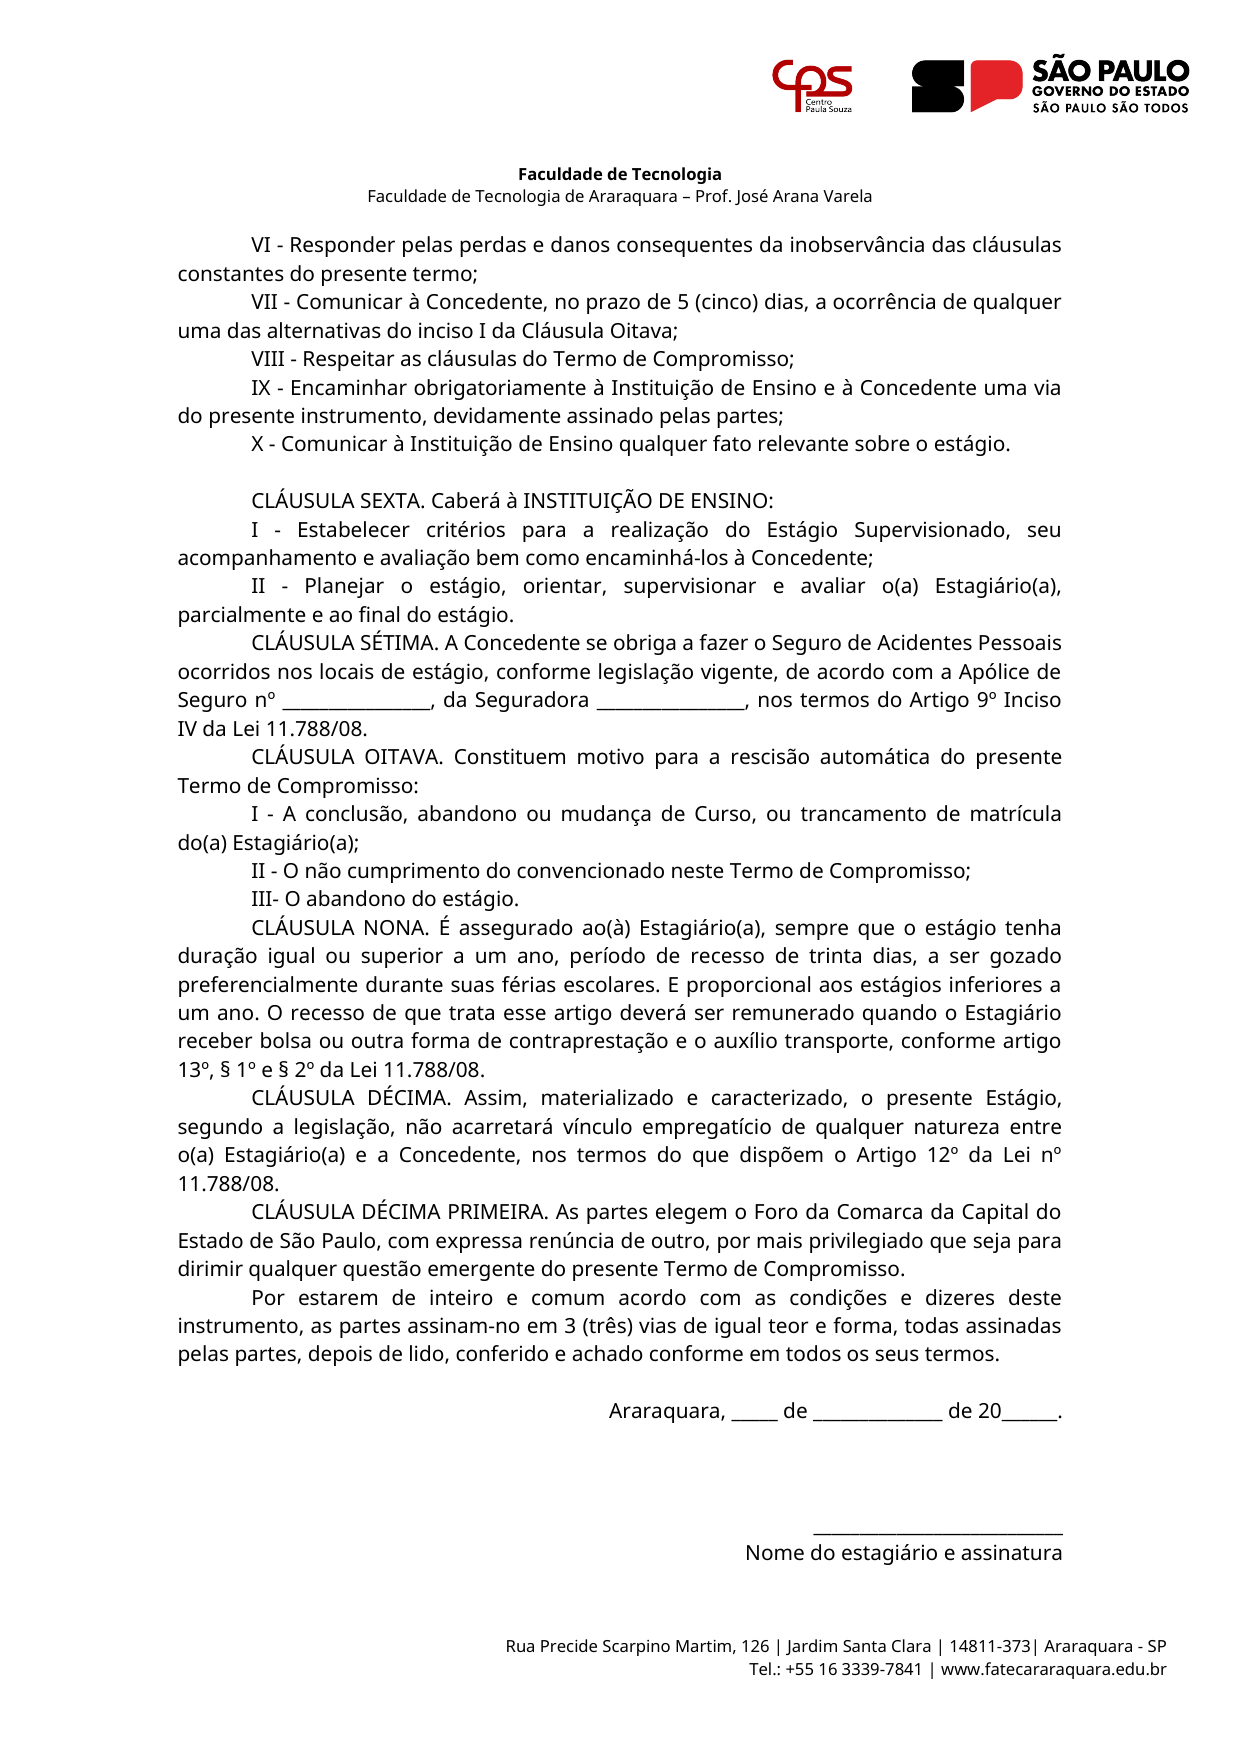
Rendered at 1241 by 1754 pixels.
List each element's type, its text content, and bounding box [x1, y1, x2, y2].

text VII - Comunicar à Concedente, no prazo de 5 (cinco) dias, a ocorrência de qualquer uma das alternativas do inciso I da Cláusula Oitava; [177, 287, 1063, 344]
picture [722, 33, 1241, 129]
text CLÁUSULA SEXTA. Caberá à INSTITUIÇÃO DE ENSINO: [251, 458, 1063, 515]
text CLÁUSULA DÉCIMA. Assim, materializado e caracterizado, o presente Estágio, segundo a legislação, não acarretará vínculo empregatício de qualquer natureza entre o(a) Estagiário(a) e a Concedente, nos termos do que dispõem o Artigo 12º da Lei nº 11.788/08. [177, 1083, 1063, 1197]
text CLÁUSULA SÉTIMA. A Concedente se obriga a fazer o Seguro de Acidentes Pessoais ocorridos nos locais de estágio, conforme legislação vigente, de acordo com a Apólice de Seguro nº ________________, da Seguradora ________________, nos termos do Artigo 9º Inciso IV da Lei 11.788/08. [177, 628, 1063, 742]
text Nome do estagiário e assinatura [177, 1538, 1063, 1567]
text CLÁUSULA DÉCIMA PRIMEIRA. As partes elegem o Foro da Comarca da Capital do Estado de São Paulo, com expressa renúncia de outro, por mais privilegiado que seja para dirimir qualquer questão emergente do presente Termo de Compromisso. [177, 1197, 1063, 1283]
text I - Estabelecer critérios para a realização do Estágio Supervisionado, seu acompanhamento e avaliação bem como encaminhá-los à Concedente; [177, 515, 1063, 572]
text I - A conclusão, abandono ou mudança de Curso, ou trancamento de matrícula do(a) Estagiário(a); [177, 799, 1063, 856]
text ___________________________ [177, 1510, 1063, 1538]
text VIII - Respeitar as cláusulas do Termo de Compromisso; [177, 344, 1063, 373]
text X - Comunicar à Instituição de Ensino qualquer fato relevante sobre o estágio. [177, 429, 1063, 458]
text VI - Responder pelas perdas e danos consequentes da inobservância das cláusulas constantes do presente termo; [177, 230, 1063, 287]
text II - Planejar o estágio, orientar, supervisionar e avaliar o(a) Estagiário(a), parcialmente e ao final do estágio. [177, 572, 1063, 628]
text Por estarem de inteiro e comum acordo com as condições e dizeres deste instrumento, as partes assinam-no em 3 (três) vias de igual teor e forma, todas assinadas pelas partes, depois de lido, conferido e achado conforme em todos os seus termos. [177, 1283, 1063, 1368]
text III- O abandono do estágio. [177, 884, 1063, 913]
text IX - Encaminhar obrigatoriamente à Instituição de Ensino e à Concedente uma via do presente instrumento, devidamente assinado pelas partes; [177, 373, 1063, 429]
text Araraquara, _____ de ______________ de 20______. [177, 1368, 1063, 1425]
text CLÁUSULA NONA. É assegurado ao(à) Estagiário(a), sempre que o estágio tenha duração igual ou superior a um ano, período de recesso de trinta dias, a ser gozado preferencialmente durante suas férias escolares. E proporcional aos estágios inferiores a um ano. O recesso de que trata esse artigo deverá ser remunerado quando o Estagiário receber bolsa ou outra forma de contraprestação e o auxílio transporte, conforme artigo 13º, § 1º e § 2º da Lei 11.788/08. [177, 913, 1063, 1083]
text CLÁUSULA OITAVA. Constituem motivo para a rescisão automática do presente Termo de Compromisso: [177, 742, 1063, 799]
text II - O não cumprimento do convencionado neste Termo de Compromisso; [177, 856, 1063, 884]
